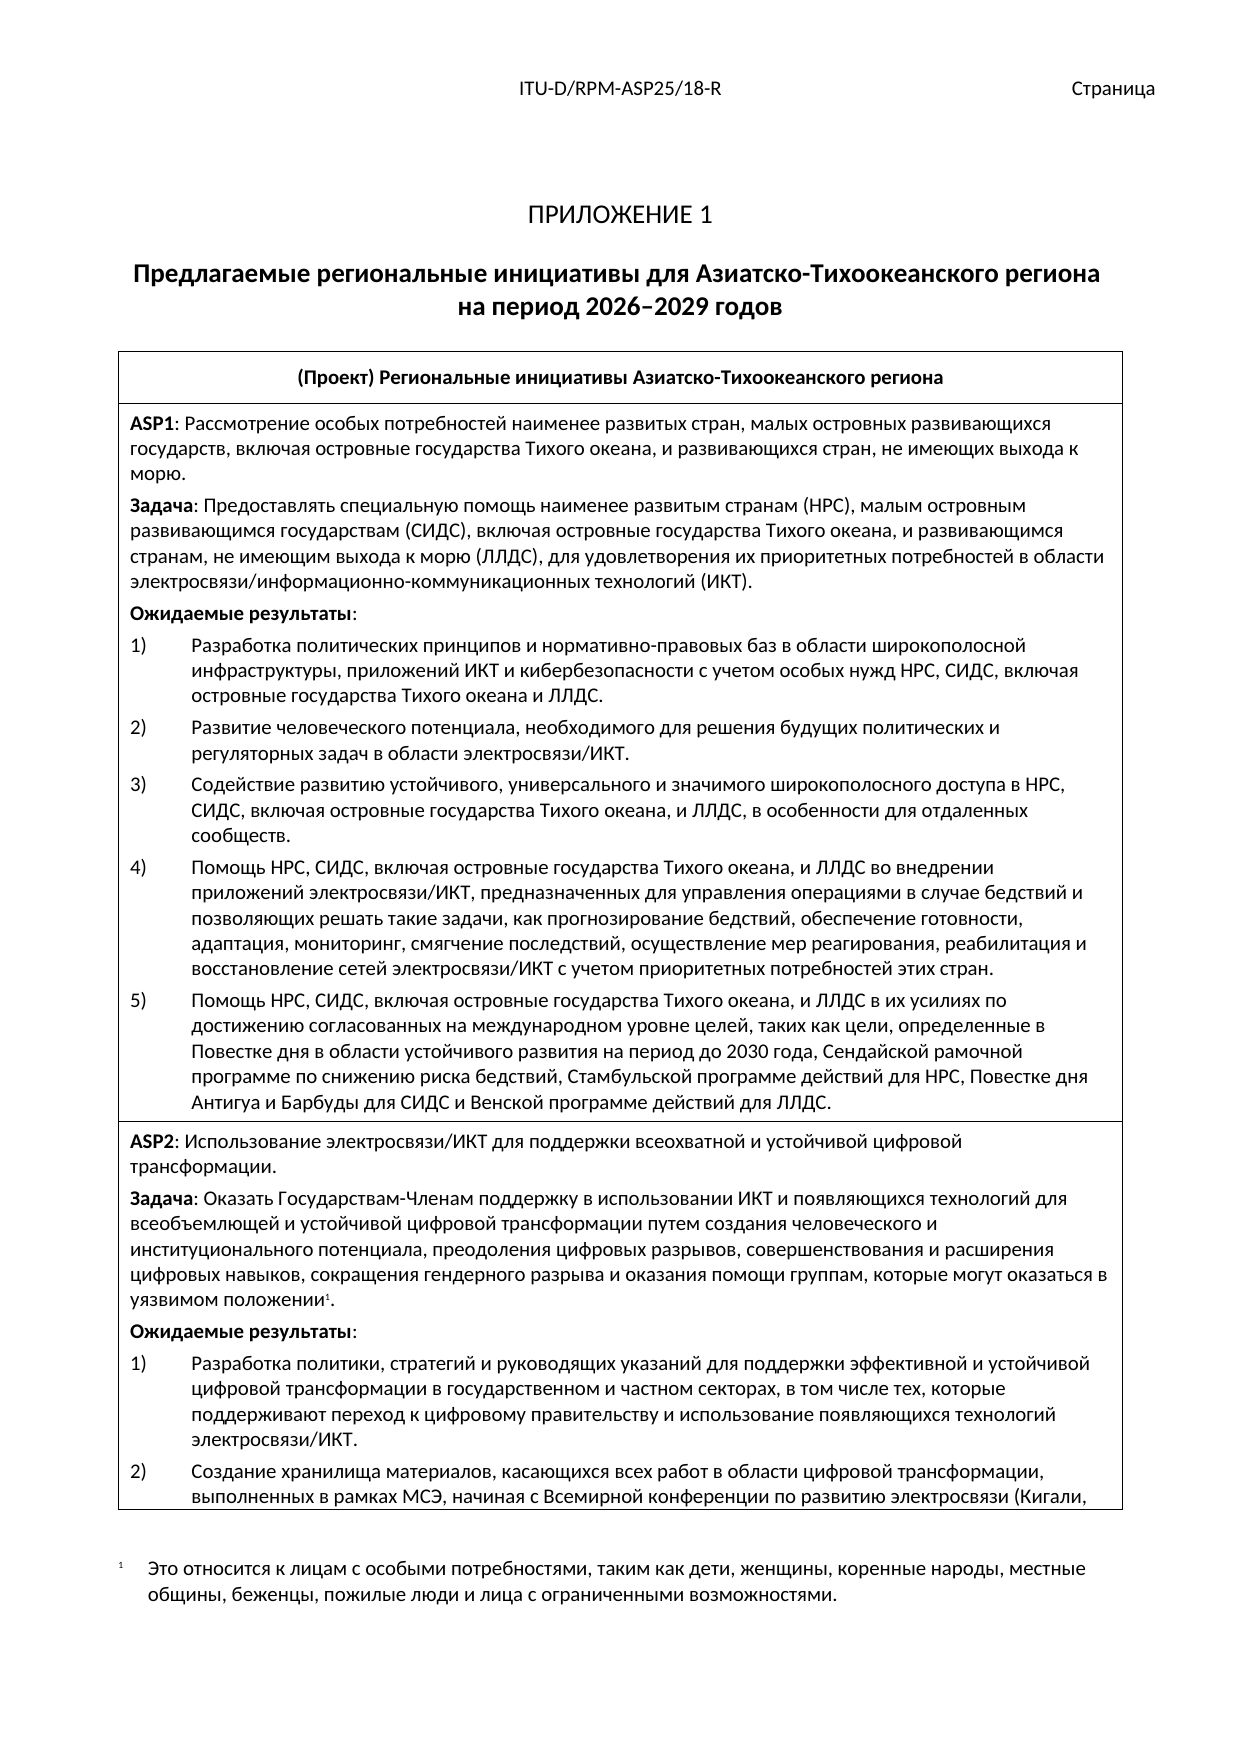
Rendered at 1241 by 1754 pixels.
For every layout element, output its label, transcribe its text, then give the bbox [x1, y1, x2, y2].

table_header (Проект) Региональные инициативы Азиатско-Тихоокеанского региона [119, 352, 1122, 402]
text Приложение 1 [118, 198, 1122, 231]
title Предлагаемые региональные инициативы для Азиатско-Тихоокеанского региона на период 2026–2029 годов [118, 256, 1122, 322]
table_cell ASP1: Рассмотрение особых потребностей наименее развитых стран, малых островных развивающихся государств, включая островные государства Тихого океана, и развивающихся стран, не имеющих выхода к морю. Задача: Предоставлять специальную помощь наименее развитым странам (НРС), малым островным развивающимся государствам (СИДС), включая островные государства Тихого океана, и развивающимся странам, не имеющим выхода к морю (ЛЛДС), для удовлетворения их приоритетных потребностей в области электросвязи/информационно-коммуникационных технологий (ИКТ). Ожидаемые результаты: 1) Разработка политических принципов и нормативно-правовых баз в области широкополосной инфраструктуры, приложений ИКТ и кибербезопасности с учетом особых нужд НРС, СИДС, включая островные государства Тихого океана и ЛЛДС. 2) Развитие человеческого потенциала, необходимого для решения будущих политических и регуляторных задач в области электросвязи/ИКТ. 3) Содействие развитию устойчивого, универсального и значимого широкополосного доступа в НРС, СИДС, включая островные государства Тихого океана, и ЛЛДС, в особенности для отдаленных сообществ. 4) Помощь НРС, СИДС, включая островные государства Тихого океана, и ЛЛДС во внедрении приложений электросвязи/ИКТ, предназначенных для управления операциями в случае бедствий и позволяющих решать такие задачи, как прогнозирование бедствий, обеспечение готовности, адаптация, мониторинг, смягчение последствий, осуществление мер реагирования, реабилитация и восстановление сетей электросвязи/ИКТ с учетом приоритетных потребностей этих стран. 5) Помощь НРС, СИДС, включая островные государства Тихого океана, и ЛЛДС в их усилиях по достижению согласованных на международном уровне целей, таких как цели, определенные в Повестке дня в области устойчивого развития на период до 2030 года, Сендайской рамочной программе по снижению риска бедствий, Стамбульской программе действий для НРС, Повестке дня Антигуа и Барбуды для СИДС и Венской программе действий для ЛЛДС. [119, 404, 1122, 1121]
table_cell ASP2: Использование электросвязи/ИКТ для поддержки всеохватной и устойчивой цифровой трансформации. Задача: Оказать Государствам-Членам поддержку в использовании ИКТ и появляющихся технологий для всеобъемлющей и устойчивой цифровой трансформации путем создания человеческого и институционального потенциала, преодоления цифровых разрывов, совершенствования и расширения цифровых навыков, сокращения гендерного разрыва и оказания помощи группам, которые могут оказаться в уязвимом положении. Ожидаемые результаты: 1) Разработка политики, стратегий и руководящих указаний для поддержки эффективной и устойчивой цифровой трансформации в государственном и частном секторах, в том числе тех, которые поддерживают переход к цифровому правительству и использование появляющихся технологий электросвязи/ИКТ. 2) Создание хранилища материалов, касающихся всех работ в области цифровой трансформации, выполненных в рамках МСЭ, начиная с Всемирной конференции по развитию электросвязи (Кигали, 2022 г.), и его ежегодное обновление. 3) Ускорение готовности цифровой инфраструктуры благодаря своевременному развертыванию соответствующей инфраструктуры и платформ, поддерживающих предоставление услуг электросвязи/ИКТ, в целях улучшения предоставления дополнительных услуг в таких областях, как здравоохранение, образование, изменение климата и окружающая среда, сельское хозяйство и финансовые услуги. В ходе этого процесса могут использоваться разнообразные каналы финансирования, включая фонды восстановления экономики и ресурсы банков развития. 4) Разработка национальных/региональных межотраслевых программ развития цифровой грамотности, цифровых навыков и навыков в сфере ИКТ и охвата цифровыми технологиями для поддержки участия всех в цифровой трансформации, подготовки квалифицированных кадров в области электросвязи/ИКТ и повышения спроса на услуги электросвязи/ИКТ. В этих программах следует также учитывать группы населения, которые могут находиться в уязвимом положении. 5) Развитие человеческого потенциала для преодоления разрыва в стандартизации, включая сотрудничество с Сектором МСЭ-Т и другими организациями по разработке стандартов. 6) Расширение международного сотрудничества, связанного с новыми и появляющимися технологиями, относящимися к электросвязи/ИКТ, для обеспечения возможности воспользоваться преимуществами цифровой трансформации для всех стран, входящих в глобальные производственно-сбытовые цепочки. [119, 1122, 1122, 1509]
